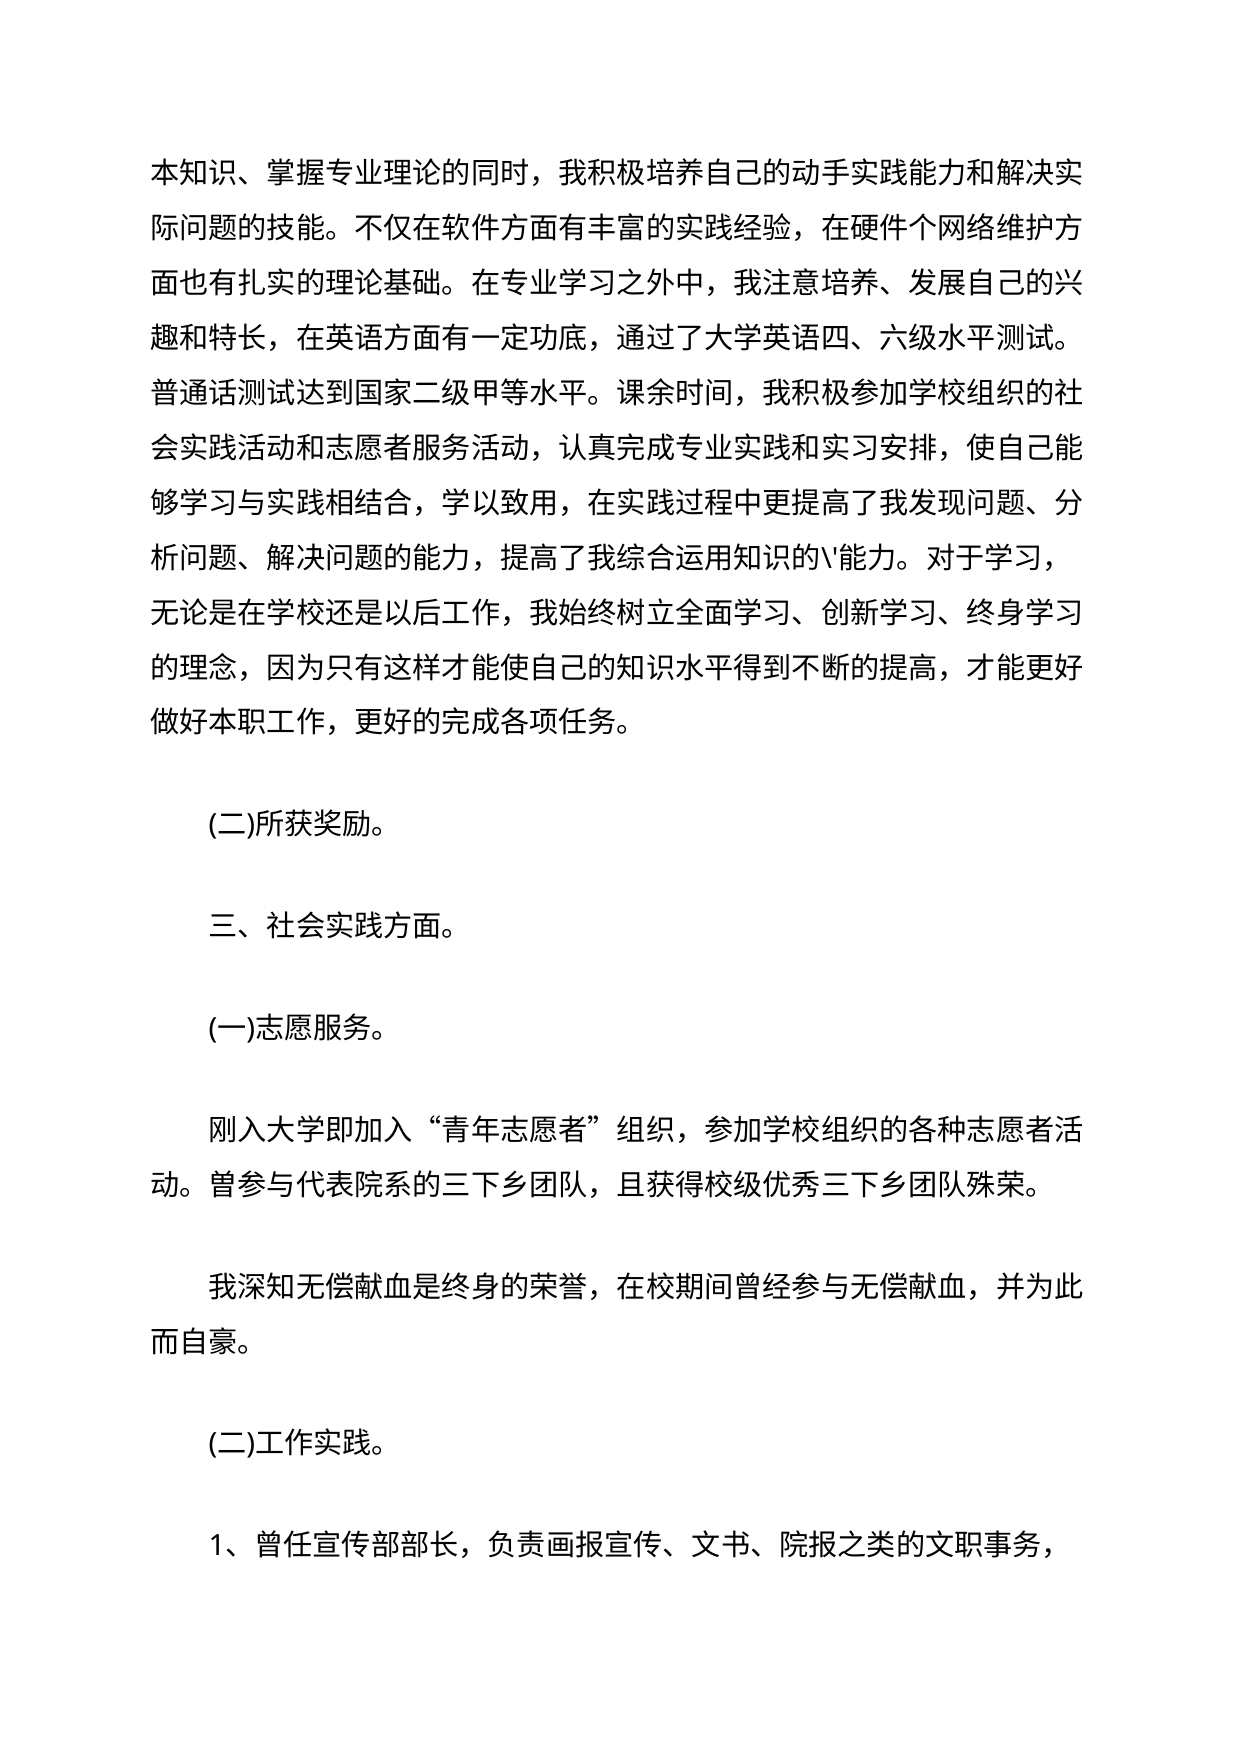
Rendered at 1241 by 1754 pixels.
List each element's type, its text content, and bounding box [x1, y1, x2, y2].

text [150, 1522, 1090, 1564]
text 刚入大学即加入“青年志愿者”组织，参加学校组织的各种志愿者活动。曽参与代表院系的三下乡团队，且获得校级优秀三下乡团队殊荣。 [150, 1107, 1090, 1204]
text (二)工作实践。 [150, 1420, 1090, 1462]
text 三、社会实践方面。 [150, 903, 1090, 945]
text (二)所获奖励。 [150, 801, 1090, 843]
text (一)志愿服务。 [150, 1004, 1090, 1047]
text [150, 150, 1090, 741]
text 我深知无偿献血是终身的荣誉，在校期间曾经参与无偿献血，并为此而自豪。 [150, 1263, 1090, 1360]
